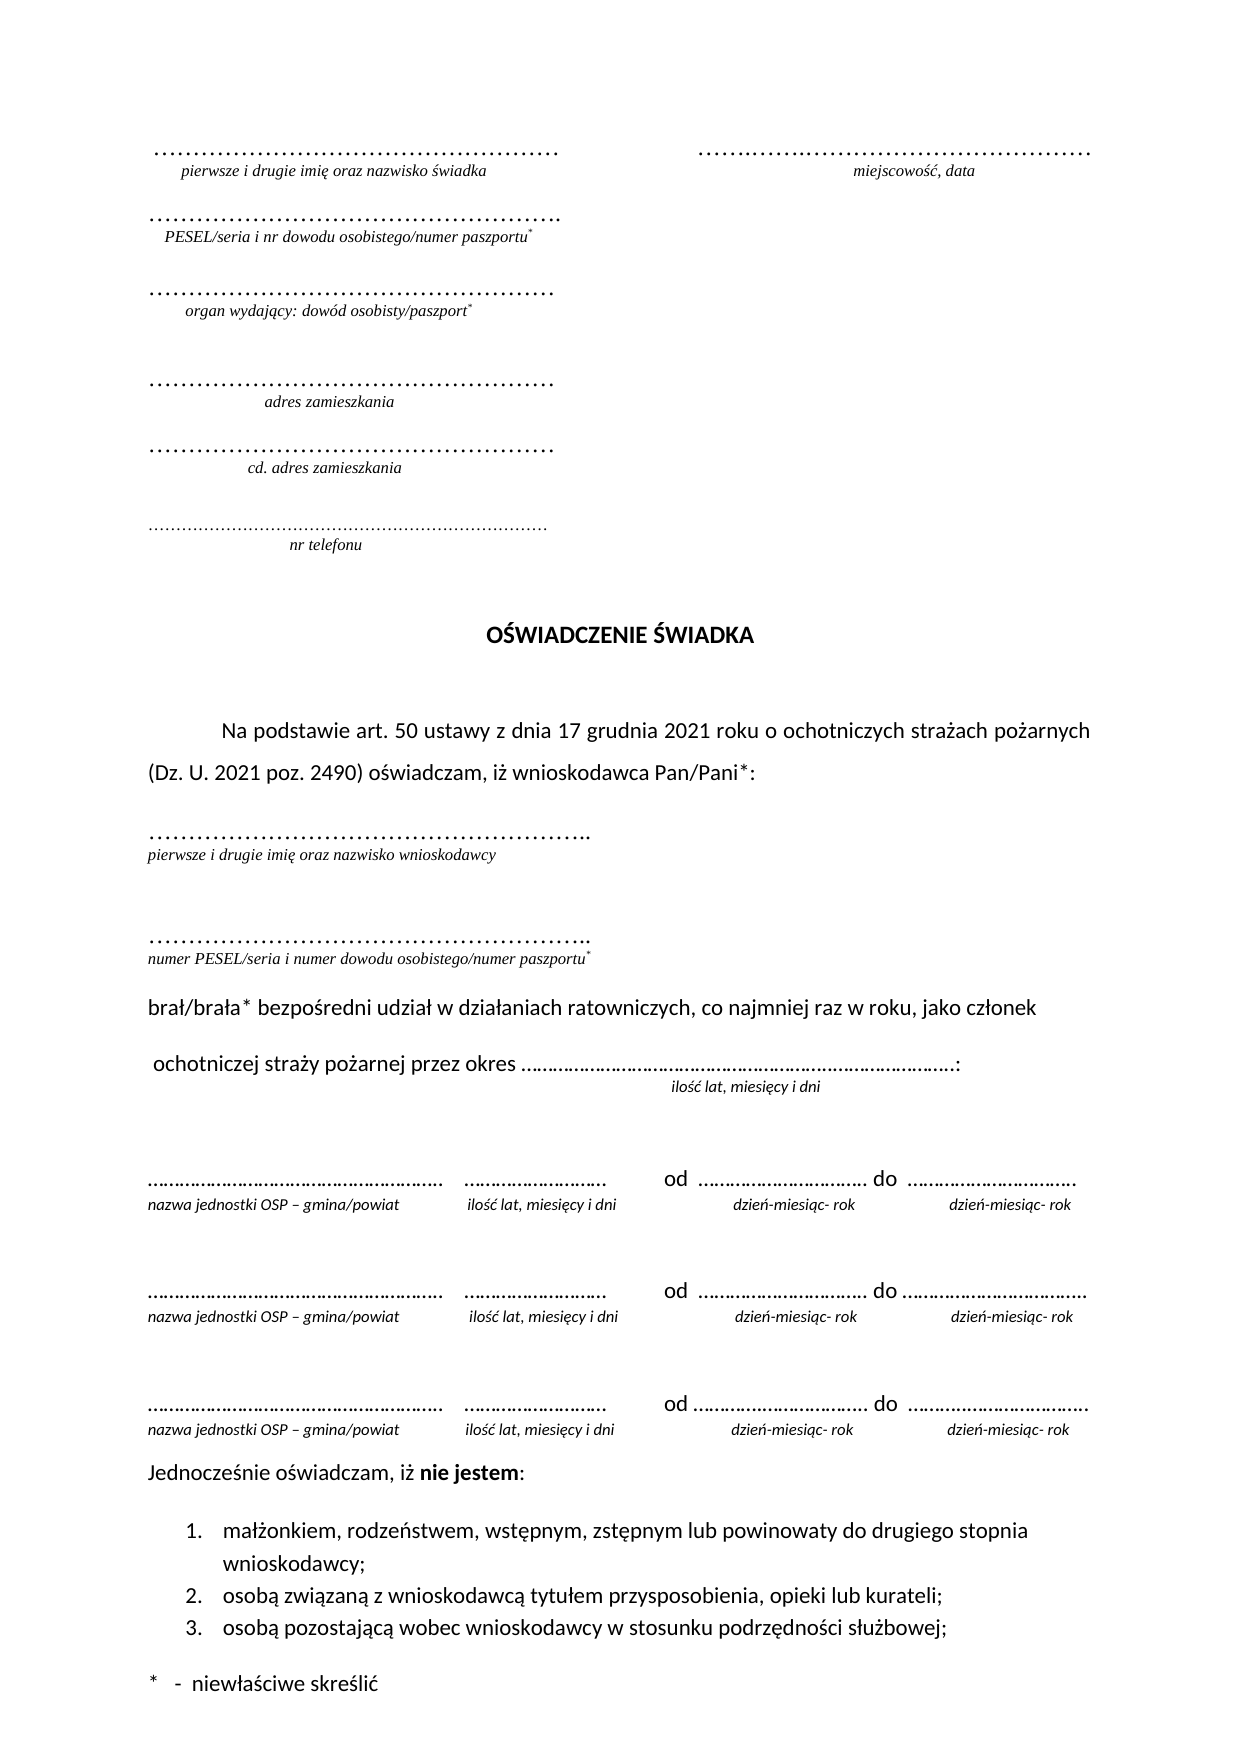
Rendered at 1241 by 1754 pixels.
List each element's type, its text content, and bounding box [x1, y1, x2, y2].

text Jednocześnie oświadczam, iż nie jestem: [148, 1458, 1093, 1486]
text …………………………………………… [148, 273, 1093, 301]
text …………………………………………… [148, 364, 1093, 392]
list osobą związaną z wnioskodawcą tytułem przysposobienia, opieki lub kurateli; [185, 1581, 1093, 1609]
text cd. adres zamieszkania [148, 458, 1093, 477]
text nazwa jednostki OSP – gmina/powiat ilość lat, miesięcy i dni dzień-miesiąc- rok dzień-miesiąc- rok [148, 1307, 1093, 1327]
text pierwsze i drugie imię oraz nazwisko świadka miejscowość, data [148, 161, 1093, 180]
text nr telefonu [148, 534, 1093, 553]
text numer PESEL/seria i numer dowodu osobistego/numer paszportu* [148, 948, 1093, 968]
text ……………………………………………….. ……………………… od ………………………….. do ………………………….. [148, 1164, 1093, 1192]
text …………………………………………… …….…….……………………………… [148, 133, 1093, 161]
text PESEL/seria i nr dowodu osobistego/numer paszportu* [148, 226, 1093, 246]
text adres zamieszkania [148, 392, 1093, 411]
text ilość lat, miesięcy i dni [148, 1077, 1093, 1097]
text ……………………………………………….. ……………………… od ………………………….. do …………………………….. [148, 1277, 1093, 1304]
text ……………………………………………….. [148, 817, 1093, 844]
text brał/brała* bezpośredni udział w działaniach ratowniczych, co najmniej raz w roku, jako członek [148, 993, 1093, 1021]
text …………………………………………… [148, 430, 1093, 458]
text ……………………………………………………………… [148, 515, 1093, 534]
text nazwa jednostki OSP – gmina/powiat ilość lat, miesięcy i dni dzień-miesiąc- rok dzień-miesiąc- rok [148, 1194, 1093, 1214]
text Na podstawie art. 50 ustawy z dnia 17 grudnia 2021 roku o ochotniczych strażach pożarnych (Dz. U. 2021 poz. 2490) oświadczam, iż wnioskodawca Pan/Pani*: [148, 716, 1093, 786]
text organ wydający: dowód osobisty/paszport* [148, 301, 1093, 320]
text pierwsze i drugie imię oraz nazwisko wnioskodawcy [148, 844, 1093, 863]
list osobą pozostającą wobec wnioskodawcy w stosunku podrzędności służbowej; [185, 1613, 1093, 1641]
text ochotniczej straży pożarnej przez okres …………………………………………………..…………………..: [148, 1049, 1093, 1077]
text ……………………………………………….. ……………………… od ………….……………….. do ………..………………….. [148, 1389, 1093, 1417]
text nazwa jednostki OSP – gmina/powiat ilość lat, miesięcy i dni dzień-miesiąc- rok dzień-miesiąc- rok [148, 1419, 1093, 1439]
list małżonkiem, rodzeństwem, wstępnym, zstępnym lub powinowaty do drugiego stopnia wnioskodawcy; [185, 1516, 1093, 1577]
text ……………………………………………. [148, 199, 1093, 226]
text ……………………………………………….. [148, 921, 1093, 948]
text OŚWIADCZENIE ŚWIADKA [148, 619, 1093, 650]
